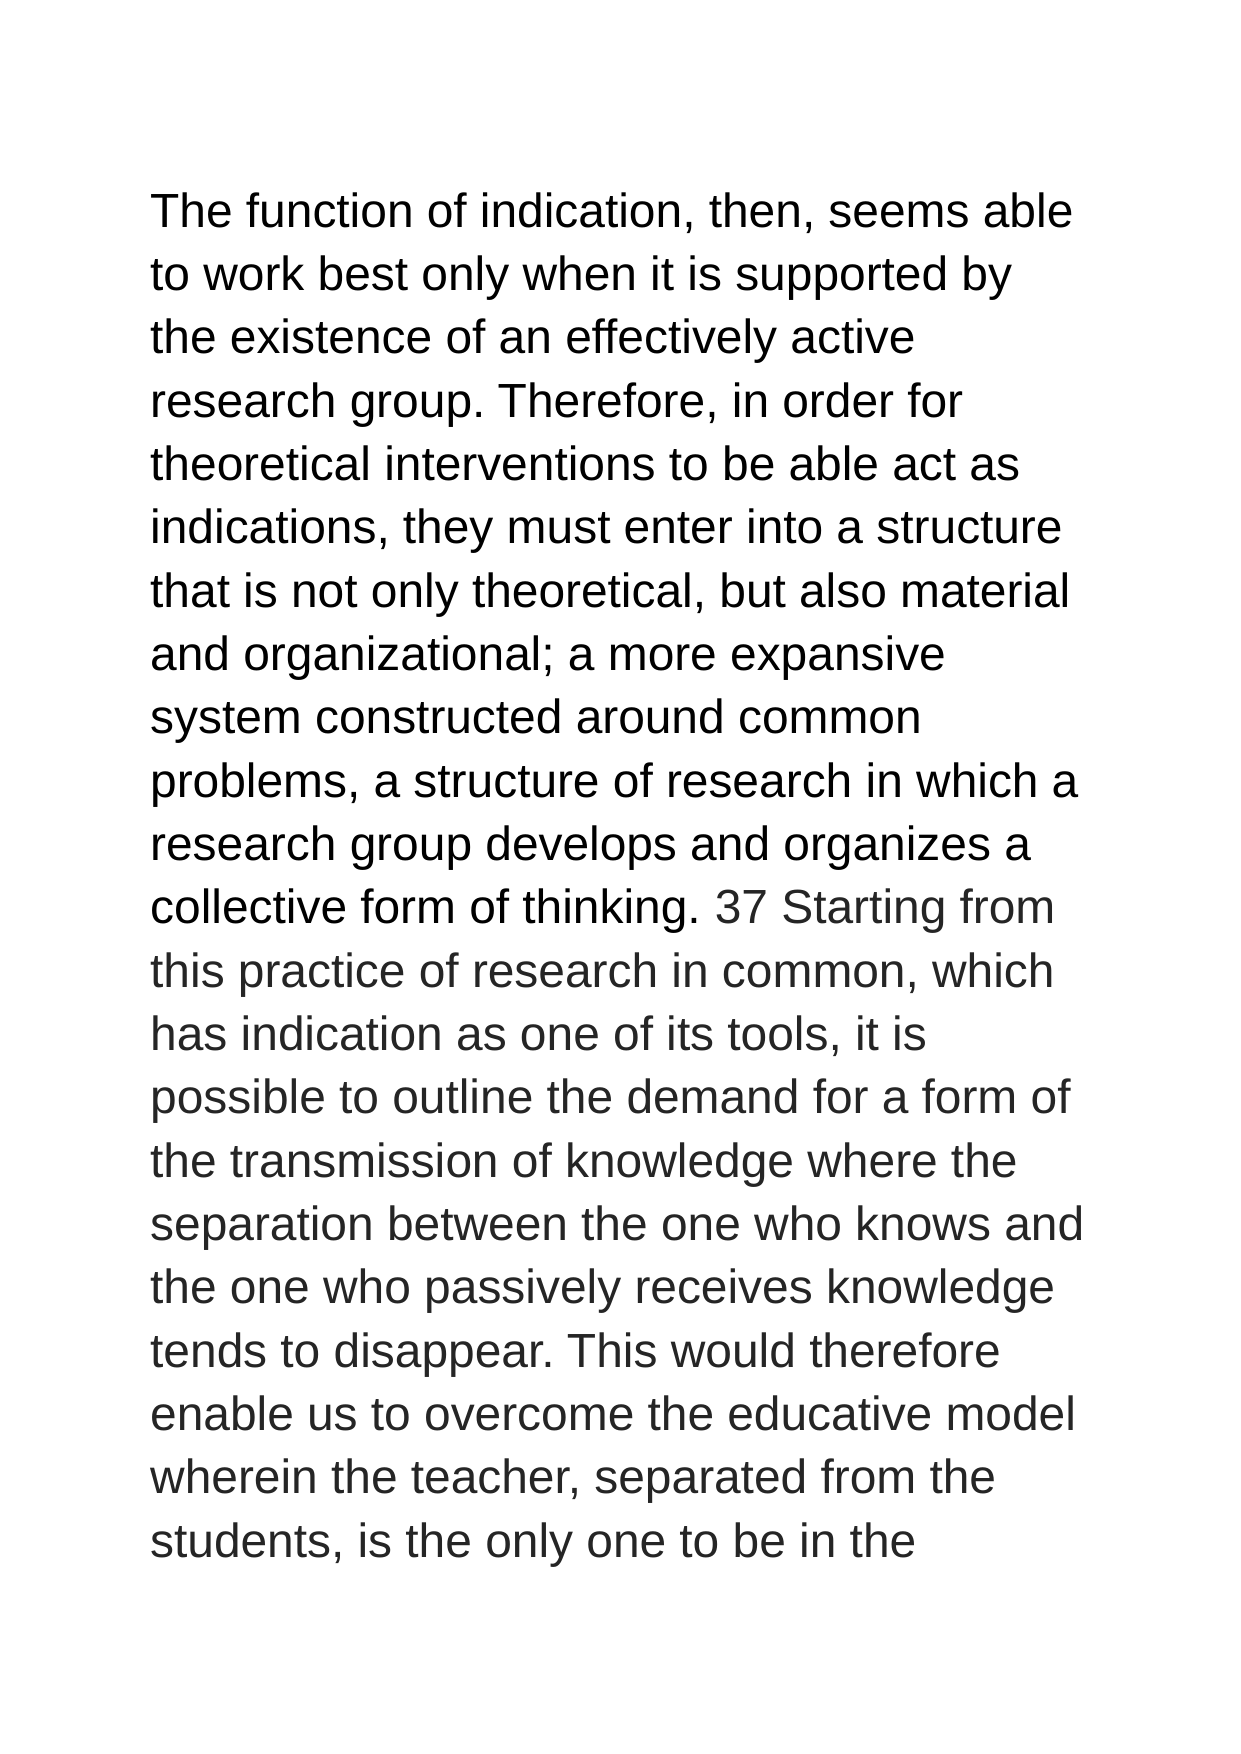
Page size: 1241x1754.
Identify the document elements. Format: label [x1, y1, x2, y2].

text [150, 189, 1090, 1574]
